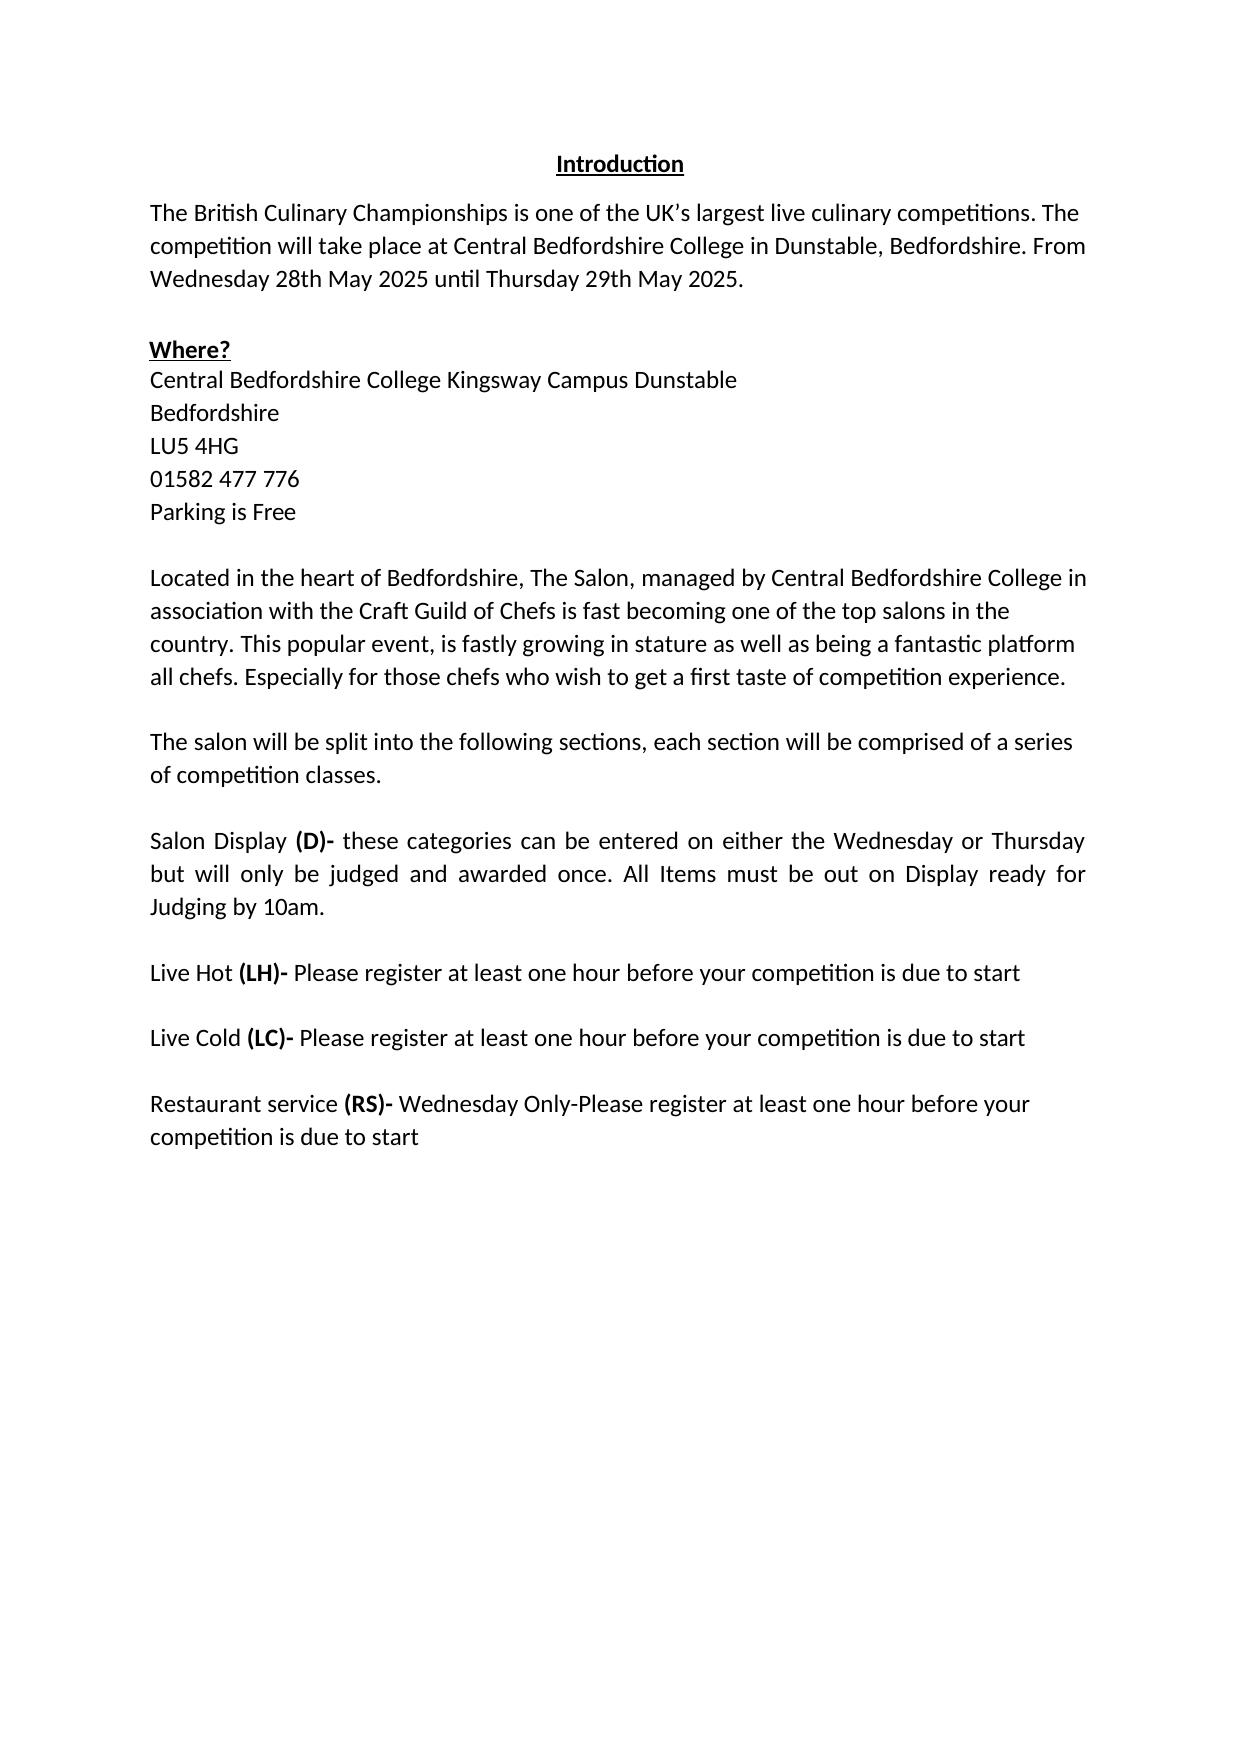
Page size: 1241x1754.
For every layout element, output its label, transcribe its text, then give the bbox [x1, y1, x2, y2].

text Parking is Free [150, 496, 1163, 526]
text The British Culinary Championships is one of the UK’s largest live culinary competitions. The competition will take place at Central Bedfordshire College in Dunstable, Bedfordshire. From [150, 197, 1087, 261]
text Restaurant service (RS)- Wednesday Only-Please register at least one hour before your competition is due to start [150, 1088, 1087, 1152]
text Live Hot (LH)- Please register at least one hour before your competition is due to start Live Cold (LC)- Please register at least one hour before your competition is due to start [150, 957, 1046, 1053]
subtitle Introduction [137, 148, 1103, 178]
text Located in the heart of Bedfordshire, The Salon, managed by Central Bedfordshire College in association with the Craft Guild of Chefs is fast becoming one of the top salons in the country. This popular event, is fastly growing in stature as well as being a fantastic platform all chefs. Especially for those chefs who wish to get a first taste of competition experience. [150, 562, 1087, 691]
text Wednesday 28th May 2025 until Thursday 29th May 2025. [150, 263, 1163, 294]
text LU5 4HG 01582 477 776 [150, 430, 301, 494]
text The salon will be split into the following sections, each section will be comprised of a series of competition classes. [150, 726, 1087, 790]
text Central Bedfordshire College Kingsway Campus Dunstable Bedfordshire [150, 364, 861, 428]
text Where? [137, 334, 1163, 364]
text Salon Display (D)- these categories can be entered on either the Wednesday or Thursday but will only be judged and awarded once. All Items must be out on Display ready for Judging by 10am. [150, 825, 1086, 922]
